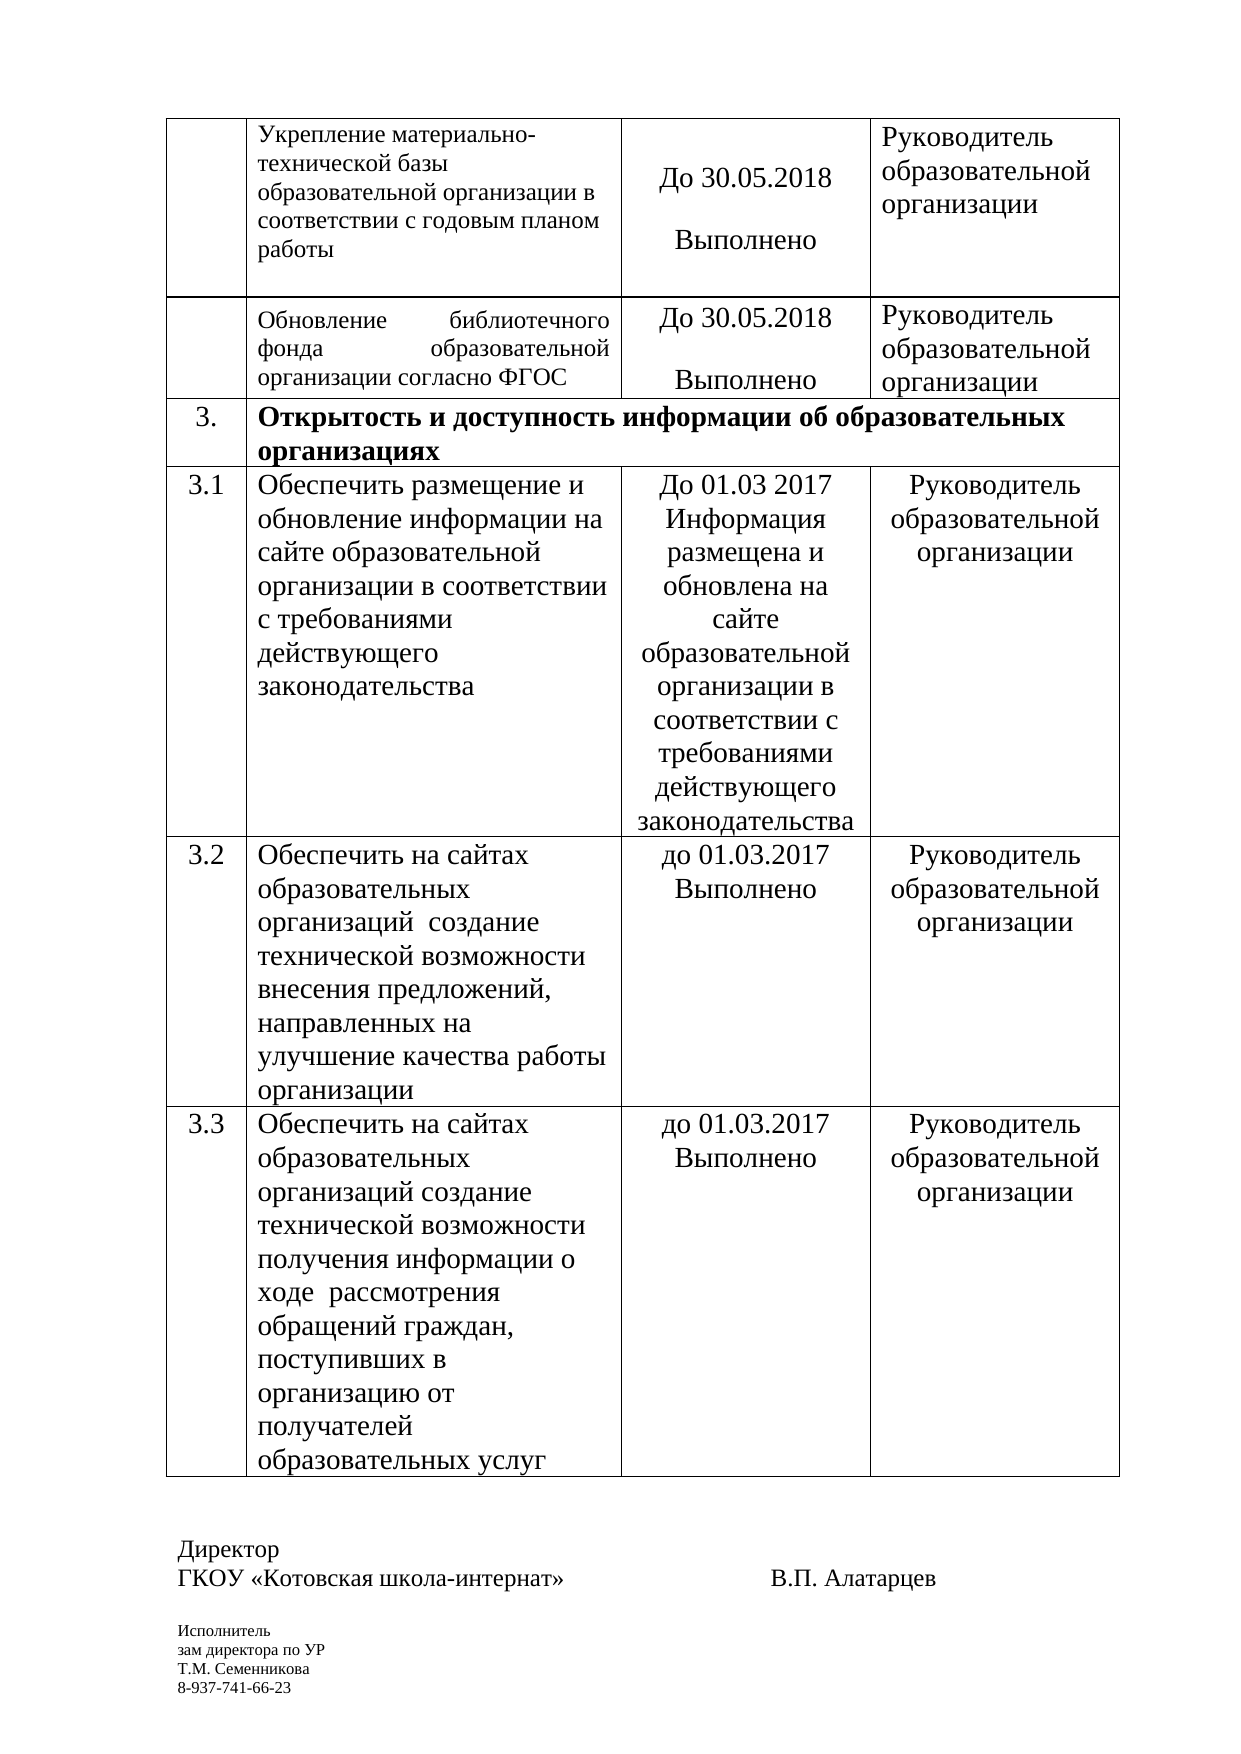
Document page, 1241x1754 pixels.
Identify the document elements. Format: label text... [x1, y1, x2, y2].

table_cell Обеспечить на сайтах образовательных организаций создание технической возможности внесения предложений, направленных на улучшение качества работы организации [247, 837, 621, 1106]
table_cell до 01.03.2017 Выполнено [622, 837, 870, 1106]
table_cell Открытость и доступность информации об образовательных организациях [247, 399, 1119, 466]
table_cell Обеспечить размещение и обновление информации на сайте образовательной организации в соответствии с требованиями действующего законодательства [247, 467, 621, 836]
table_cell до 01.03.2017 Выполнено [622, 1107, 870, 1476]
table_cell До 01.03 2017 Информация размещена и обновлена на сайте образовательной организации в соответствии с требованиями действующего законодательства [622, 467, 870, 836]
text Исполнитель [177, 1620, 1181, 1639]
text 8-937-741-66-23 [177, 1678, 1181, 1697]
table_cell Руководитель образовательной организации [871, 1107, 1119, 1476]
table_cell 3. [167, 399, 246, 466]
table_cell 3.2 [167, 837, 246, 1106]
text Т.М. Семенникова [177, 1659, 1181, 1678]
table_cell 3.3 [167, 1107, 246, 1476]
table_cell Руководитель образовательной организации [871, 837, 1119, 1106]
text Директор [177, 1534, 1181, 1563]
table_cell Обновление библиотечного фонда образовательной организации согласно ФГОС [247, 298, 621, 398]
text ГКОУ «Котовская школа-интернат» В.П. Алатарцев [177, 1563, 1181, 1592]
table_cell [167, 119, 246, 296]
table_cell До 30.05.2018 Выполнено [622, 119, 870, 296]
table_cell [871, 119, 1119, 296]
table_cell 3.1 [167, 467, 246, 836]
table_cell Руководитель образовательной организации [871, 467, 1119, 836]
table_cell Укрепление материально-технической базы образовательной организации в соответствии с годовым планом работы [247, 119, 621, 296]
table_cell Руководитель образовательной организации [871, 298, 1119, 398]
table_cell [167, 298, 246, 398]
table_cell До 30.05.2018 Выполнено [622, 298, 870, 398]
table_cell Обеспечить на сайтах образовательных организаций создание технической возможности получения информации о ходе рассмотрения обращений граждан, поступивших в организацию от получателей образовательных услуг [247, 1107, 621, 1476]
text зам директора по УР [177, 1639, 1181, 1659]
